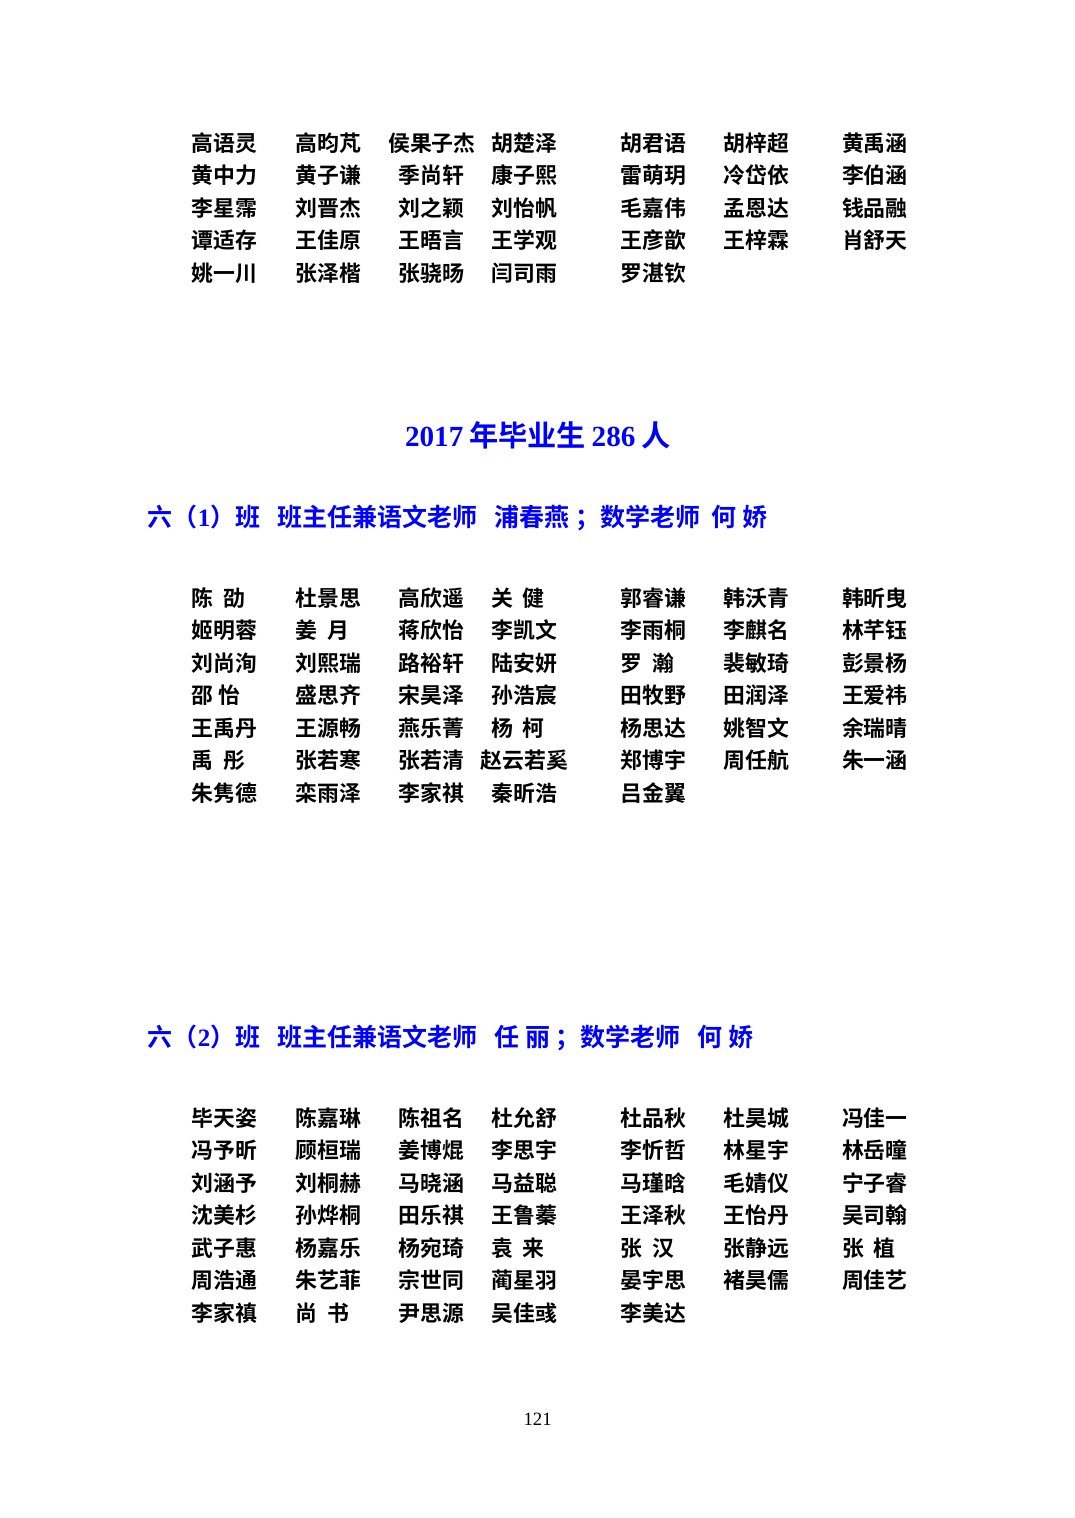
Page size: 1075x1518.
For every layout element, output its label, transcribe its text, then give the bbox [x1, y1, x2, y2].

text 沈美杉 孙烨桐 田乐祺 王鲁蓁 王泽秋 王怡丹 吴司翰 [148, 1198, 927, 1230]
text 冯予昕 顾桓瑞 姜博焜 李思宇 李忻哲 林星宇 林岳曈 [148, 1133, 927, 1165]
text 六（2）班 班主任兼语文老师 任 丽 ；数学老师 何 娇 [148, 1003, 927, 1068]
text 王禹丹 王源畅 燕乐菁 杨 柯 杨思达 姚智文 余瑞晴 [148, 710, 927, 743]
text 禹 彤 张若寒 张若清 赵云若奚 郑博宇 周任航 朱一涵 [148, 743, 927, 775]
text 周浩通 朱艺菲 宗世同 蔺星羽 晏宇思 褚昊儒 周佳艺 [148, 1263, 927, 1295]
text 高语灵 高昀芃 侯果子杰 胡楚泽 胡君语 胡梓超 黄禹涵 [148, 125, 927, 158]
text 朱隽德 栾雨泽 李家祺 秦昕浩 吕金翼 [148, 775, 927, 808]
text 李星霈 刘晋杰 刘之颖 刘怡帆 毛嘉伟 孟恩达 钱品融 [148, 190, 927, 223]
text 陈 劭 杜景思 高欣遥 关 健 郭睿谦 韩沃青 韩昕曳 [148, 580, 927, 613]
text 刘尚洵 刘熙瑞 路裕轩 陆安妍 罗 瀚 裴敏琦 彭景杨 [148, 645, 927, 678]
text 姚一川 张泽楷 张骁旸 闫司雨 罗湛钦 [148, 255, 927, 288]
text 六（1）班 班主任兼语文老师 浦春燕 ；数学老师 何 娇 [148, 483, 927, 548]
text 邵 怡 盛思齐 宋昊泽 孙浩宸 田牧野 田润泽 王爱祎 [148, 678, 927, 710]
text 黄中力 黄子谦 季尚轩 康子熙 雷萌玥 冷岱依 李伯涵 [148, 158, 927, 190]
text 2017年毕业生286人 [148, 401, 927, 466]
text 刘涵予 刘桐赫 马晓涵 马益聪 马瑾晗 毛婧仪 宁子睿 [148, 1165, 927, 1198]
text 谭适存 王佳原 王晤言 王学观 王彦歆 王梓霖 肖舒天 [148, 223, 927, 255]
text 武子惠 杨嘉乐 杨宛琦 袁 来 张 汉 张静远 张 植 [148, 1230, 927, 1263]
text 李家禛 尚 书 尹思源 吴佳彧 李美达 [148, 1295, 927, 1328]
text 毕天姿 陈嘉琳 陈祖名 杜允舒 杜品秋 杜昊城 冯佳一 [148, 1100, 927, 1133]
text 姬明蓉 姜 月 蒋欣怡 李凯文 李雨桐 李麒名 林芊钰 [148, 613, 927, 645]
